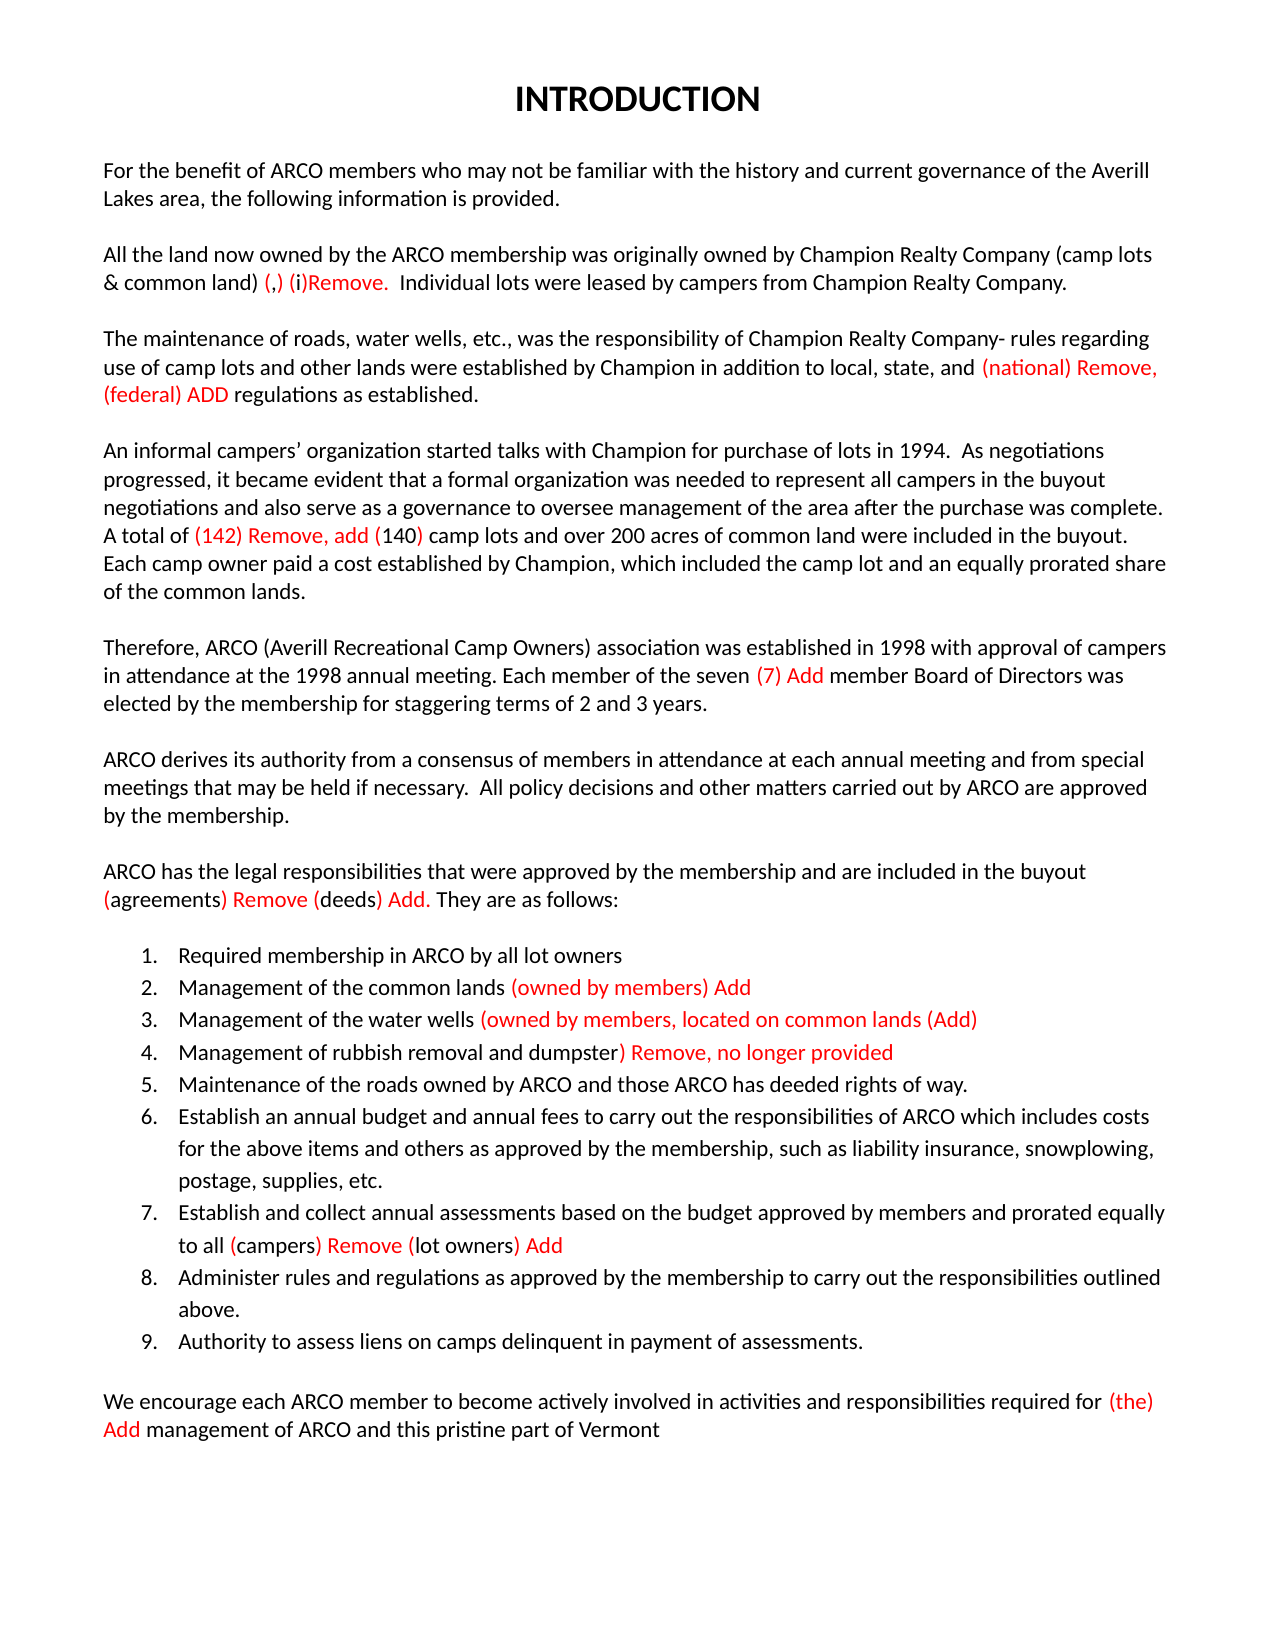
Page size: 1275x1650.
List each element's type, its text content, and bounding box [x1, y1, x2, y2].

text An informal campers’ organization started talks with Champion for purchase of lots in 1994. As negotiations progressed, it became evident that a formal organization was needed to represent all campers in the buyout negotiations and also serve as a governance to oversee management of the area after the purchase was complete. A total of (142) Remove, add (140) camp lots and over 200 acres of common land were included in the buyout. Each camp owner paid a cost established by Champion, which included the camp lot and an equally prorated share of the common lands. [103, 437, 1172, 605]
text INTRODUCTION [103, 75, 1172, 121]
text ARCO has the legal responsibilities that were approved by the membership and are included in the buyout (agreements) Remove (deeds) Add. They are as follows: [103, 857, 1172, 913]
list Required membership in ARCO by all lot owners [141, 941, 1172, 969]
list Management of the water wells (owned by members, located on common lands (Add) [141, 1005, 1172, 1033]
text The maintenance of roads, water wells, etc., was the responsibility of Champion Realty Company- rules regarding use of camp lots and other lands were established by Champion in addition to local, state, and (national) Remove, (federal) ADD regulations as established. [103, 324, 1172, 409]
list Authority to assess liens on camps delinquent in payment of assessments. [141, 1327, 1172, 1355]
text We encourage each ARCO member to become actively involved in activities and responsibilities required for (the) Add management of ARCO and this pristine part of Vermont [103, 1387, 1172, 1443]
text All the land now owned by the ARCO membership was originally owned by Champion Realty Company (camp lots & common land) (,) (i)Remove. Individual lots were leased by campers from Champion Realty Company. [103, 241, 1172, 297]
text For the benefit of ARCO members who may not be familiar with the history and current governance of the Averill Lakes area, the following information is provided. [103, 156, 1172, 212]
list Establish an annual budget and annual fees to carry out the responsibilities of ARCO which includes costs for the above items and others as approved by the membership, such as liability insurance, snowplowing, postage, supplies, etc. [141, 1102, 1172, 1194]
list Administer rules and regulations as approved by the membership to carry out the responsibilities outlined above. [141, 1263, 1172, 1323]
text Therefore, ARCO (Averill Recreational Camp Owners) association was established in 1998 with approval of campers in attendance at the 1998 annual meeting. Each member of the seven (7) Add member Board of Directors was elected by the membership for staggering terms of 2 and 3 years. [103, 633, 1172, 717]
list Management of the common lands (owned by members) Add [141, 973, 1172, 1001]
list Establish and collect annual assessments based on the budget approved by members and prorated equally to all (campers) Remove (lot owners) Add [141, 1198, 1172, 1259]
list Management of rubbish removal and dumpster) Remove, no longer provided [141, 1038, 1172, 1066]
text ARCO derives its authority from a consensus of members in attendance at each annual meeting and from special meetings that may be held if necessary. All policy decisions and other matters carried out by ARCO are approved by the membership. [103, 745, 1172, 829]
list Maintenance of the roads owned by ARCO and those ARCO has deeded rights of way. [141, 1070, 1172, 1098]
